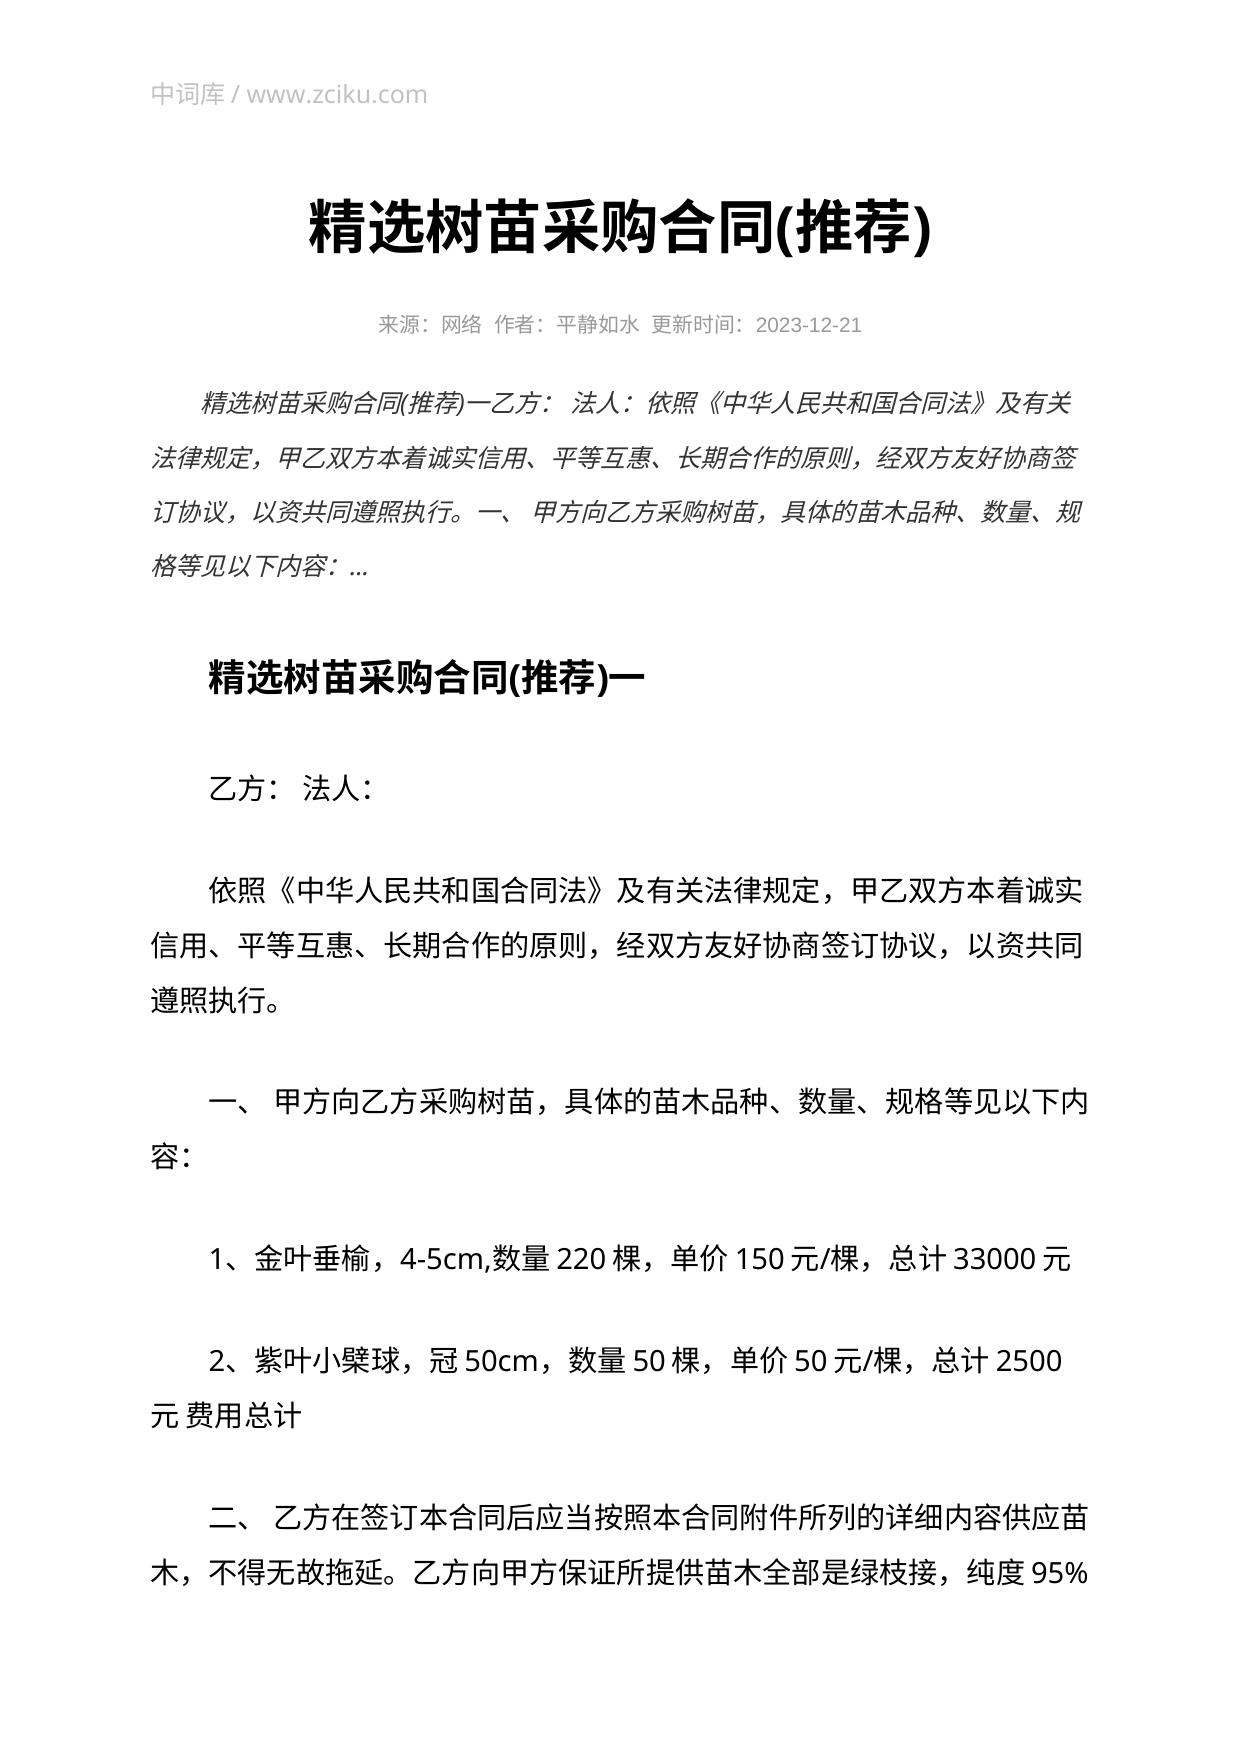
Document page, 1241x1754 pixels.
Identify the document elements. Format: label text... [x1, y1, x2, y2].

text 依照《中华人民共和国合同法》及有关法律规定，甲乙双方本着诚实信用、平等互惠、长期合作的原则，经双方友好协商签订协议，以资共同遵照执行。 [150, 867, 1090, 1019]
text 乙方： 法人： [150, 766, 1090, 808]
text 1、金叶垂榆，4-5cm,数量220棵，单价150元/棵，总计33000元 [150, 1236, 1090, 1278]
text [150, 1494, 1090, 1592]
text 来源：网络 作者：平静如水 更新时间：2023-12-21 [150, 313, 1090, 337]
text 2、紫叶小檗球，冠50cm，数量50棵，单价50元/棵，总计2500元 费用总计 [150, 1338, 1090, 1435]
text 精选树苗采购合同(推荐)一 [150, 648, 1090, 703]
text 精选树苗采购合同(推荐)一乙方： 法人：依照《中华人民共和国合同法》及有关法律规定，甲乙双方本着诚实信用、平等互惠、长期合作的原则，经双方友好协商签订协议，以资共同遵照执行。一、 甲方向乙方采购树苗，具体的苗木品种、数量、规格等见以下内容：... [150, 384, 1090, 583]
text 一、 甲方向乙方采购树苗，具体的苗木品种、数量、规格等见以下内容： [150, 1079, 1090, 1176]
subtitle 精选树苗采购合同(推荐) [150, 181, 1090, 266]
